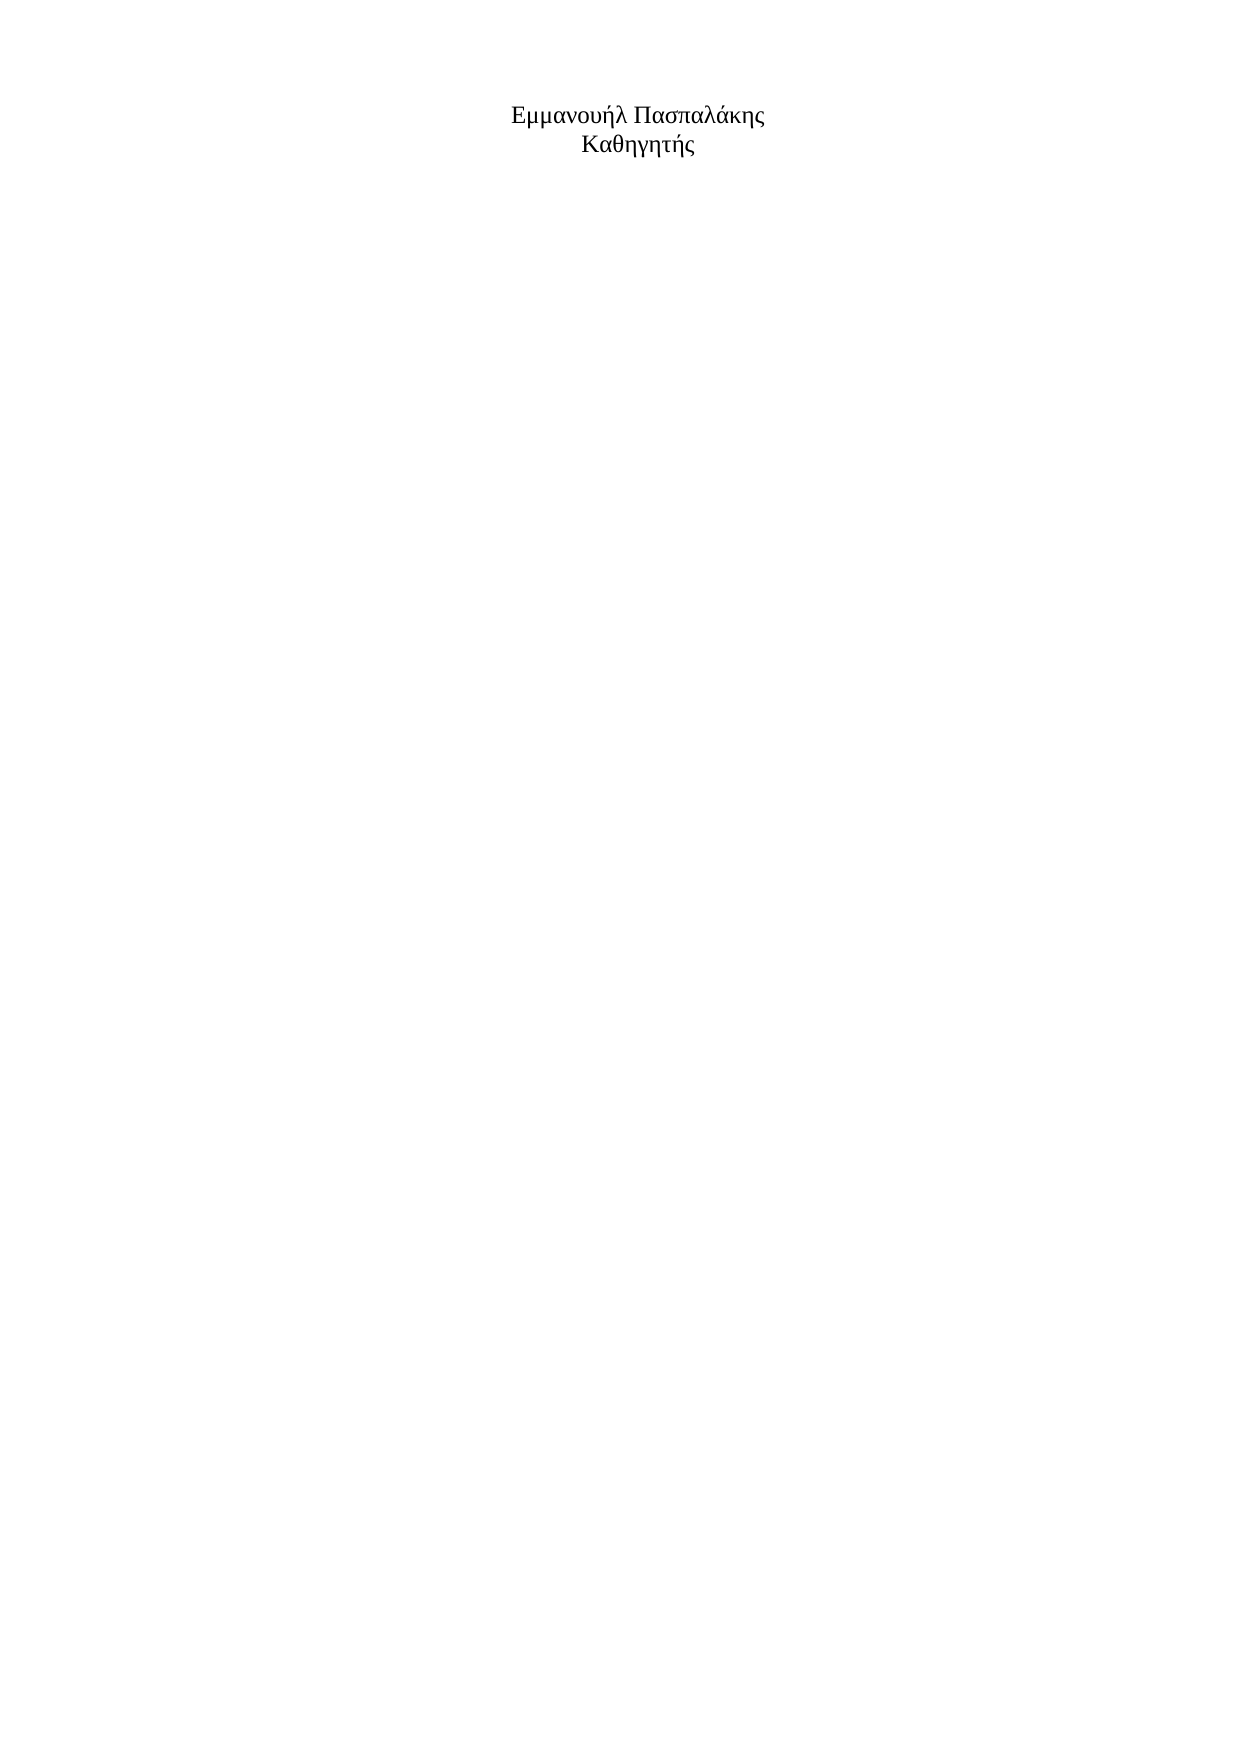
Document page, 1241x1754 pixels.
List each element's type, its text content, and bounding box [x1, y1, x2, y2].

text Εμμανουήλ Πασπαλάκης [88, 100, 1187, 129]
text Καθηγητής [88, 129, 1187, 158]
